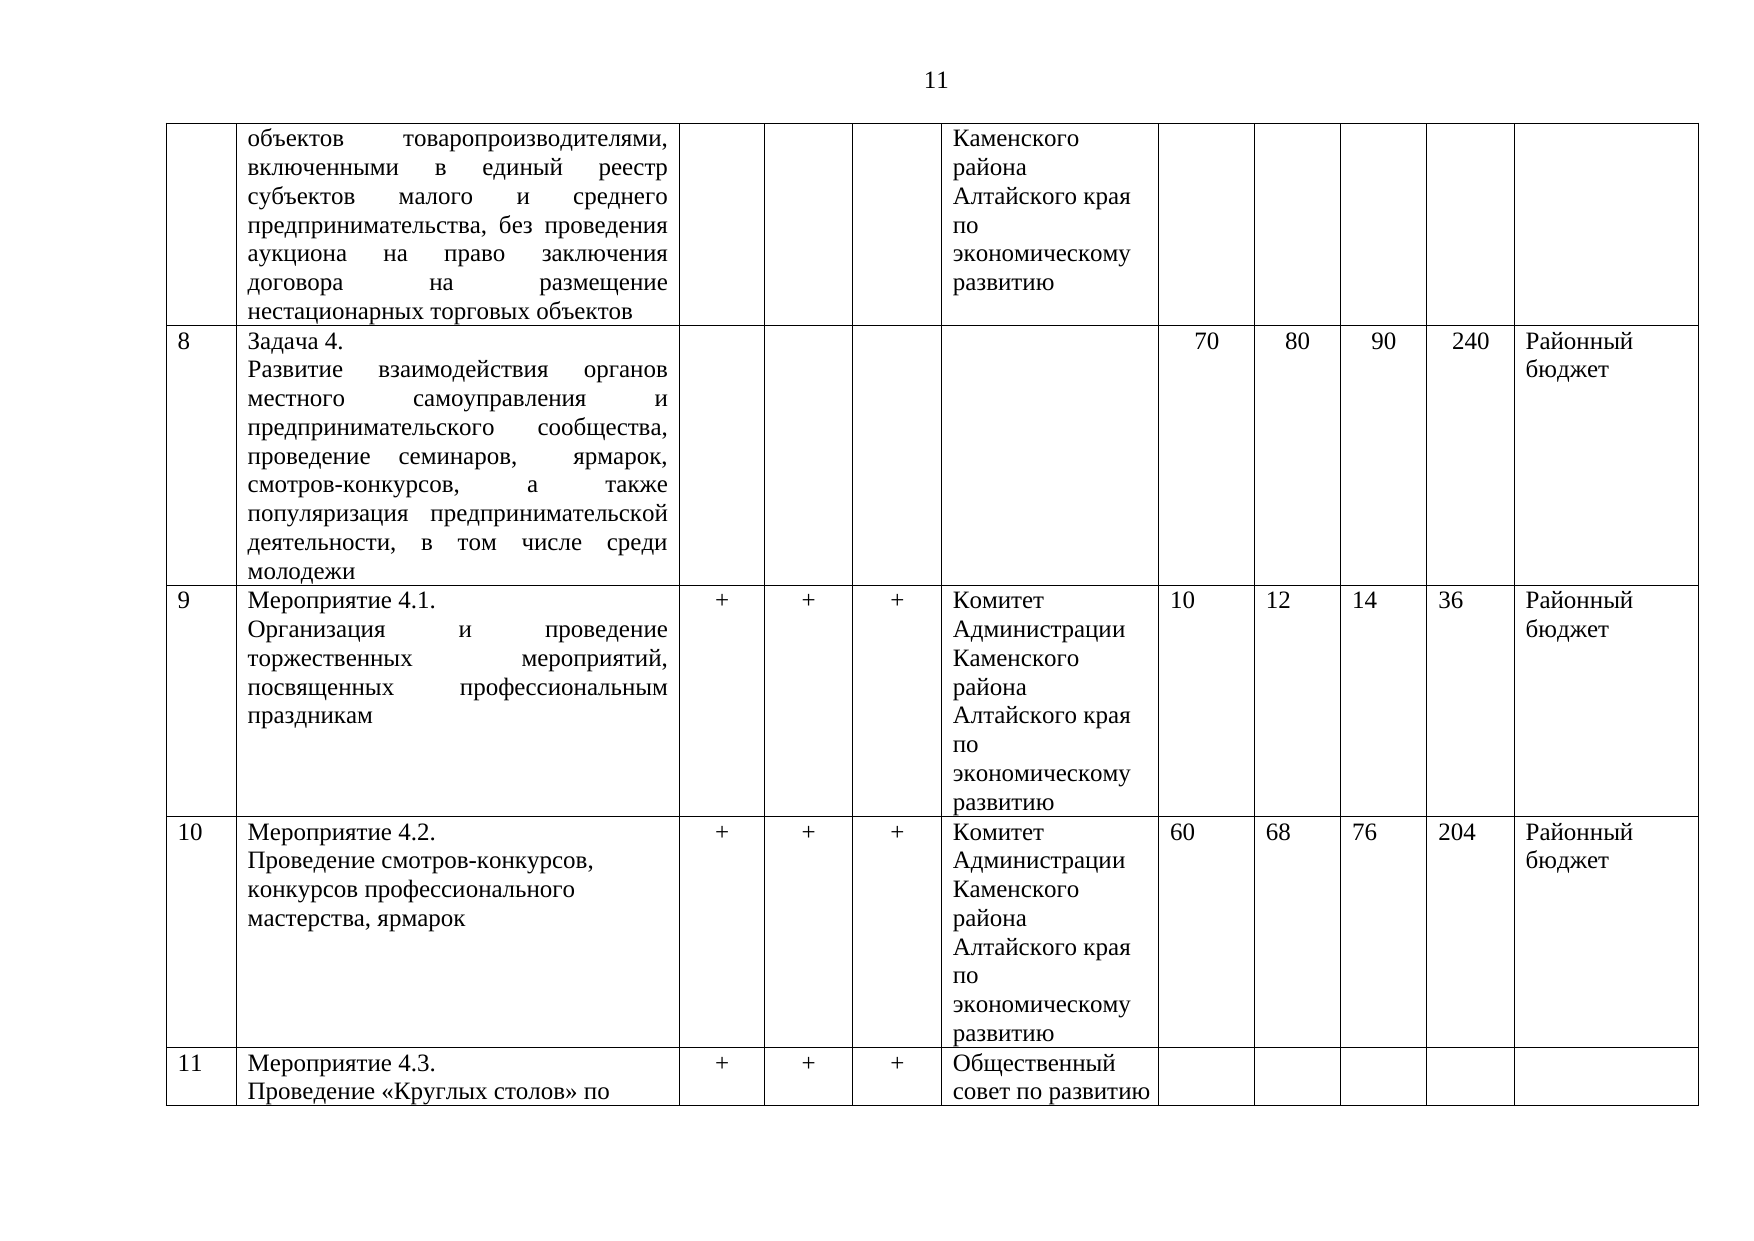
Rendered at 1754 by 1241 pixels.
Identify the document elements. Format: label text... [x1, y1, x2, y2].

table_cell 80 [1255, 326, 1340, 584]
table_cell [1515, 1048, 1698, 1105]
table_cell + [765, 586, 852, 816]
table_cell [942, 124, 1158, 325]
table_cell + [853, 817, 941, 1047]
table_cell + [853, 1048, 941, 1105]
table_cell 8 [167, 326, 236, 584]
table_cell [1427, 1048, 1514, 1105]
table_cell [1515, 124, 1698, 325]
table_cell Мероприятие 4.1. Организация и проведение торжественных мероприятий, посвященных профессиональным праздникам [237, 586, 679, 816]
table_cell Районный бюджет [1515, 586, 1698, 816]
table_cell + [765, 124, 852, 325]
table_cell [680, 326, 764, 584]
table_cell 7 [167, 124, 236, 325]
table_cell 60 [1159, 817, 1254, 1047]
table_cell + [765, 1048, 852, 1105]
table_cell + [680, 817, 764, 1047]
table_cell 9 [167, 586, 236, 816]
table_cell 14 [1341, 586, 1426, 816]
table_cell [942, 1048, 1158, 1105]
table_cell [1159, 1048, 1254, 1105]
table_cell Районный бюджет [1515, 817, 1698, 1047]
table_cell Задача 4. Развитие взаимодействия органов местного самоуправления и предпринимательского сообщества, проведение семинаров, ярмарок, смотров-конкурсов, а также популяризация предпринимательской деятельности, в том числе среди молодежи [237, 326, 679, 584]
table_cell + [765, 817, 852, 1047]
table_cell Комитет Администрации Каменского района Алтайского края по экономическому развитию [942, 586, 1158, 816]
table_cell 11 [167, 1048, 236, 1105]
table_cell Районный бюджет [1515, 326, 1698, 584]
table_cell 12 [1255, 586, 1340, 816]
table_cell 240 [1427, 326, 1514, 584]
table_cell + [853, 586, 941, 816]
table_cell + [680, 586, 764, 816]
table_cell 70 [1159, 326, 1254, 584]
table_cell [1255, 1048, 1340, 1105]
table_cell 10 [167, 817, 236, 1047]
table_cell [1341, 1048, 1426, 1105]
table_cell 76 [1341, 817, 1426, 1047]
table_cell [1427, 124, 1514, 325]
table_cell 68 [1255, 817, 1340, 1047]
table_cell + [853, 124, 941, 325]
table_cell [942, 326, 1158, 584]
table_cell 204 [1427, 817, 1514, 1047]
table_cell + [680, 124, 764, 325]
table_cell [1159, 124, 1254, 325]
table_cell + [680, 1048, 764, 1105]
table_cell [853, 326, 941, 584]
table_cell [237, 124, 679, 325]
table_cell [765, 326, 852, 584]
table_cell 90 [1341, 326, 1426, 584]
table_cell 36 [1427, 586, 1514, 816]
table_cell 10 [1159, 586, 1254, 816]
table_cell Комитет Администрации Каменского района Алтайского края по экономическому развитию [942, 817, 1158, 1047]
table_cell Мероприятие 4.2. Проведение смотров-конкурсов, конкурсов профессионального мастерства, ярмарок [237, 817, 679, 1047]
table_cell [1255, 124, 1340, 325]
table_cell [237, 1048, 679, 1105]
table_cell [1341, 124, 1426, 325]
